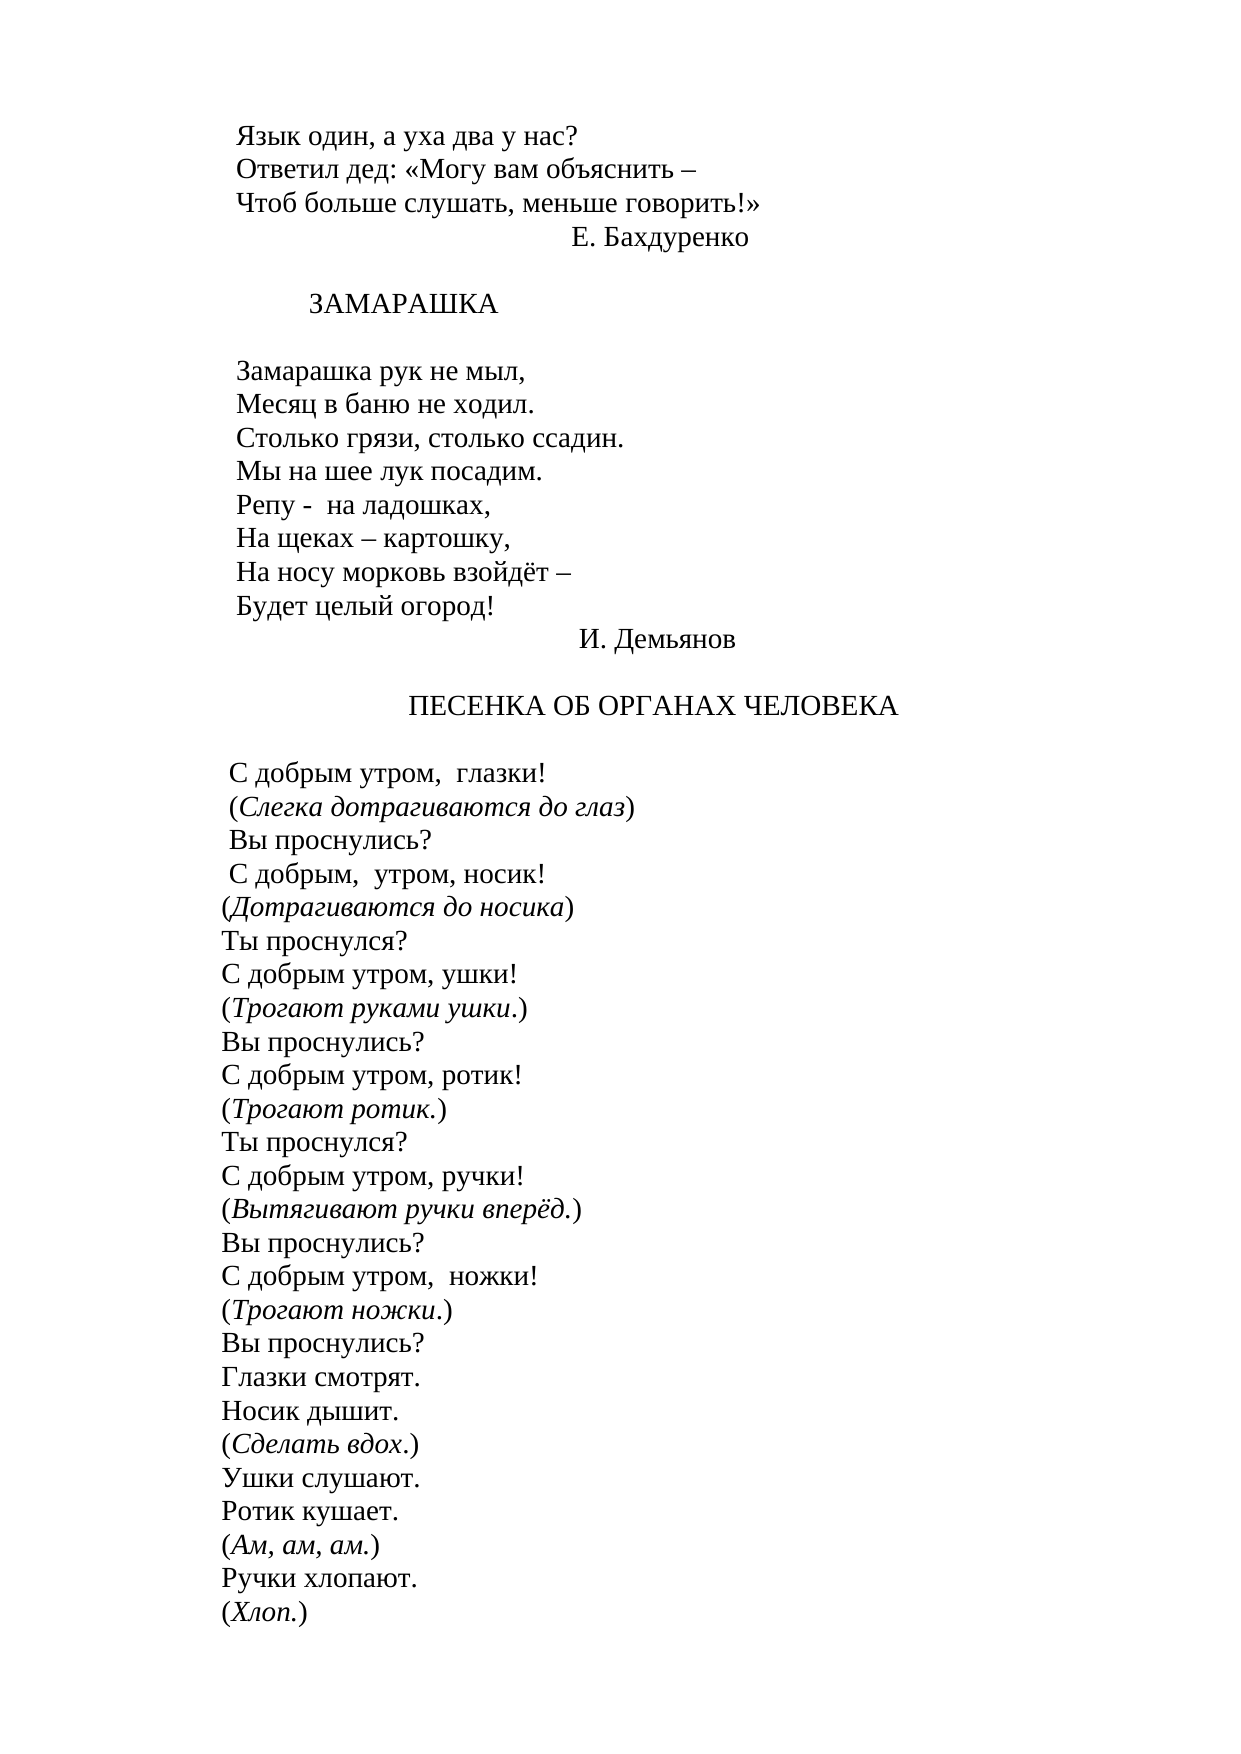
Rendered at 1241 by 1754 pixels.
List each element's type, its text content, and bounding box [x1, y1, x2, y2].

text С добрым утром, ручки! [156, 1158, 1152, 1191]
text Ушки слушают. [156, 1460, 1152, 1493]
text (Ам, ам, ам.) [156, 1527, 1152, 1560]
text Вы проснулись? [156, 822, 1152, 856]
text Ты проснулся? [156, 1124, 1152, 1158]
text Язык один, а уха два у нас? [156, 118, 1152, 152]
text (Трогают ротик.) [156, 1091, 1152, 1124]
text С добрым утром, ушки! [156, 957, 1152, 990]
text (Дотрагиваются до носика) [156, 889, 1152, 923]
text Е. Бахдуренко [156, 219, 1152, 252]
text Чтоб больше слушать, меньше говорить!» [156, 185, 1152, 219]
text На щеках – картошку, [156, 521, 1152, 554]
text Вы проснулись? [156, 1326, 1152, 1359]
text (Вытягивают ручки вперёд.) [156, 1191, 1152, 1225]
text Вы проснулись? [156, 1225, 1152, 1258]
text С добрым утром, ножки! [156, 1258, 1152, 1292]
text На носу морковь взойдёт – [156, 554, 1152, 588]
text ЗАМАРАШКА [156, 286, 1152, 319]
text Месяц в баню не ходил. [156, 386, 1152, 420]
text (Хлоп.) [156, 1594, 1152, 1627]
text ПЕСЕНКА ОБ ОРГАНАХ ЧЕЛОВЕКА [156, 688, 1152, 722]
text С добрым утром, глазки! [156, 755, 1152, 789]
text Ты проснулся? [156, 923, 1152, 957]
text Глазки смотрят. [156, 1359, 1152, 1393]
text С добрым, утром, носик! [156, 856, 1152, 889]
text (Трогают руками ушки.) [156, 990, 1152, 1024]
text Мы на шее лук посадим. [156, 453, 1152, 487]
text Замарашка рук не мыл, [156, 353, 1152, 386]
text Вы проснулись? [156, 1024, 1152, 1057]
text Будет целый огород! [156, 588, 1152, 621]
text (Трогают ножки.) [156, 1292, 1152, 1326]
text Ответил дед: «Могу вам объяснить – [156, 152, 1152, 185]
text Ручки хлопают. [156, 1560, 1152, 1594]
text (Сделать вдох.) [156, 1426, 1152, 1460]
text С добрым утром, ротик! [156, 1057, 1152, 1091]
text Столько грязи, столько ссадин. [156, 420, 1152, 453]
text Ротик кушает. [156, 1493, 1152, 1527]
text И. Демьянов [156, 621, 1152, 655]
text Носик дышит. [156, 1393, 1152, 1426]
text Репу - на ладошках, [156, 487, 1152, 521]
text (Слегка дотрагиваются до глаз) [156, 789, 1152, 822]
